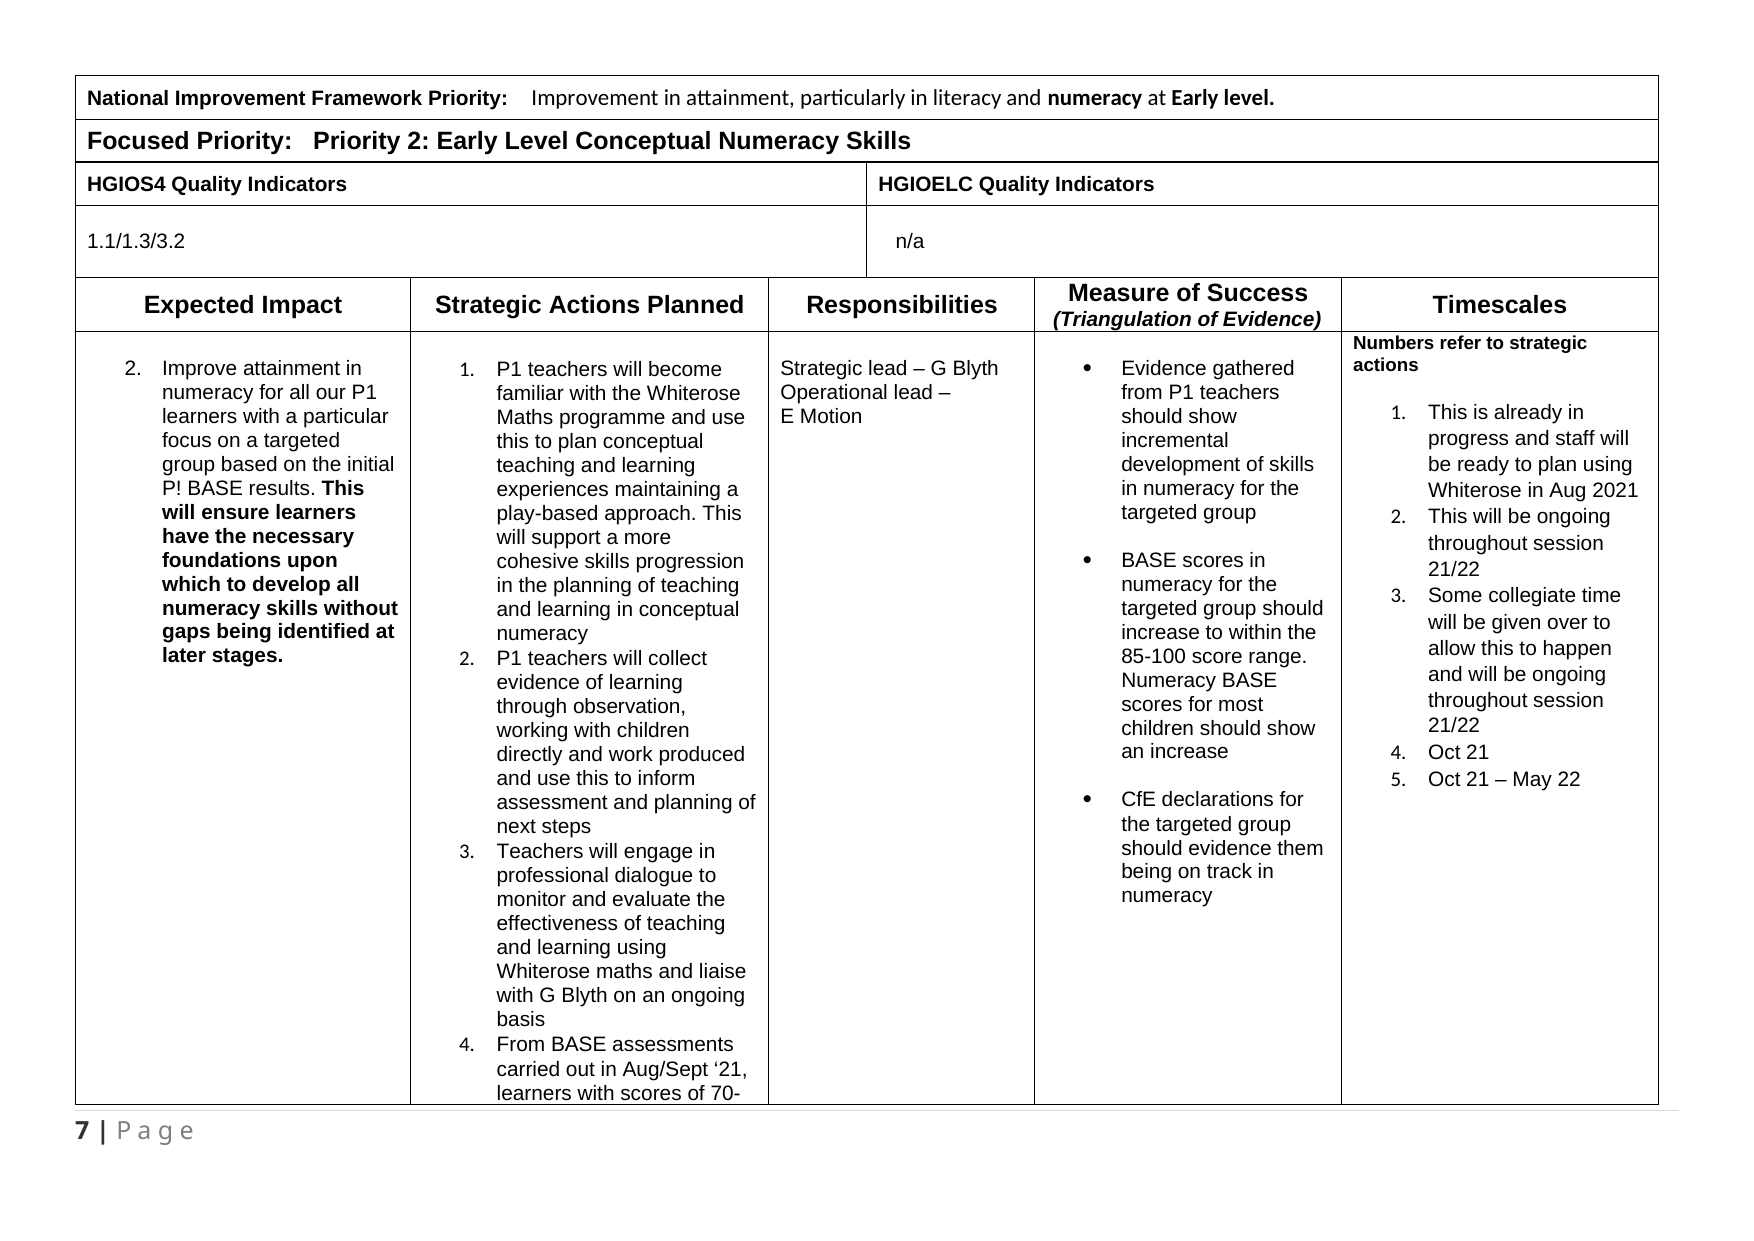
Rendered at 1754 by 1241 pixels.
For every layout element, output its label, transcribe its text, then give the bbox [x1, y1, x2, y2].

table_cell 1.1/1.3/3.2 [76, 206, 866, 277]
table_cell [411, 332, 768, 1104]
table_cell Expected Impact [76, 278, 410, 331]
table_cell Timescales [1342, 278, 1658, 331]
table_cell Strategic Actions Planned [411, 278, 768, 331]
table_cell HGIOS4 Quality Indicators [76, 163, 866, 205]
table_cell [76, 332, 410, 1104]
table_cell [769, 332, 1034, 1104]
table_cell Focused Priority: Priority 2: Early Level Conceptual Numeracy Skills [76, 120, 1658, 161]
table_cell n/a [867, 206, 1658, 277]
table_cell Responsibilities [769, 278, 1034, 331]
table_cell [1342, 332, 1658, 1104]
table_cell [1035, 332, 1341, 1104]
table_header National Improvement Framework Priority: Improvement in attainment, particularly in literacy and numeracy at Early level. [76, 76, 1658, 119]
table_cell Measure of Success (Triangulation of Evidence) [1035, 278, 1341, 331]
table_cell HGIOELC Quality Indicators [867, 163, 1658, 205]
